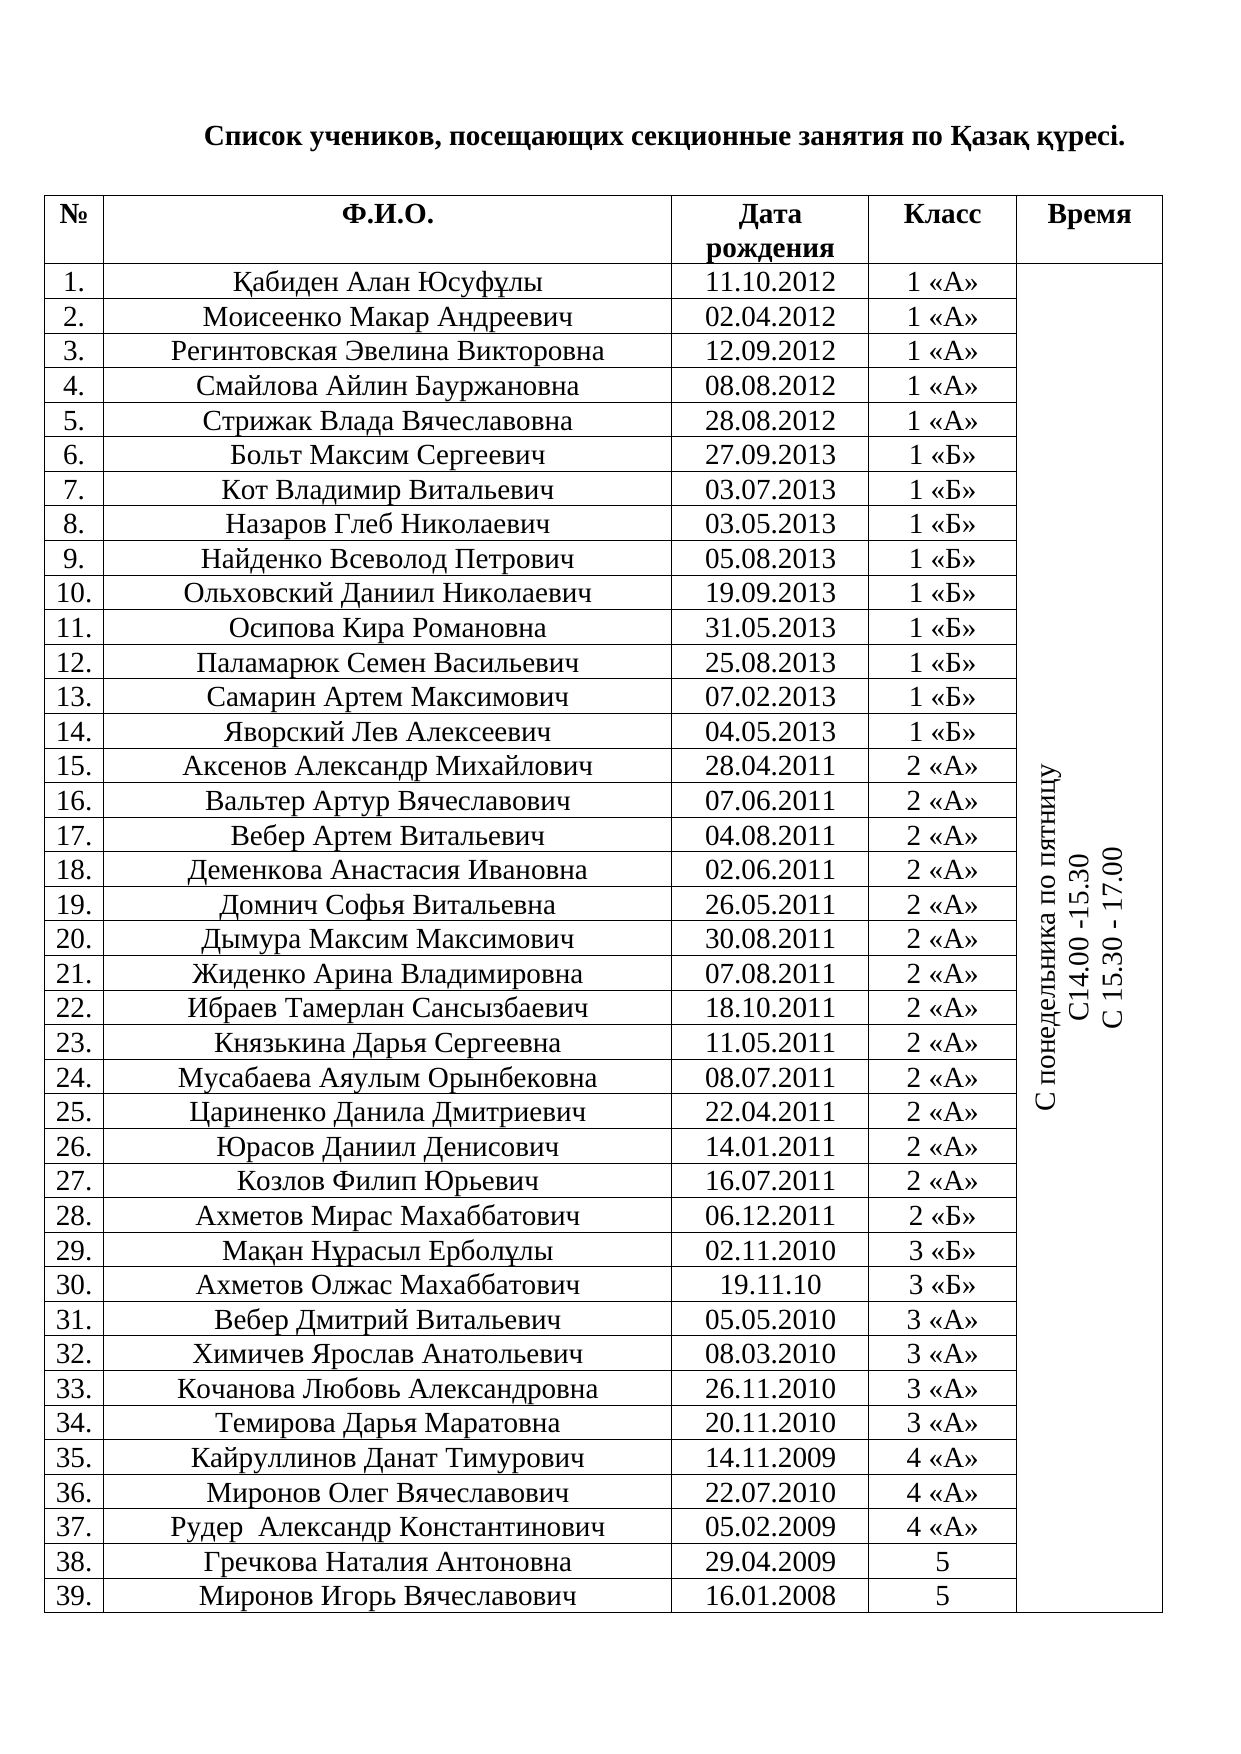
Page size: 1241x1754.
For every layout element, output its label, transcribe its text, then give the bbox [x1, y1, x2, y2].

table_cell 3 «А» [869, 1302, 1016, 1335]
table_cell 2 «А» [869, 1129, 1016, 1162]
table_cell Моисеенко Макар Андреевич [104, 299, 671, 332]
table_cell Цариненко Данила Дмитриевич [104, 1094, 671, 1128]
table_cell Жиденко Арина Владимировна [104, 956, 671, 989]
table_cell 28.08.2012 [672, 403, 868, 436]
table_cell 08.07.2011 [672, 1060, 868, 1093]
table_cell Химичев Ярослав Анатольевич [104, 1336, 671, 1370]
table_cell Рудер Александр Константинович [104, 1509, 671, 1543]
table_cell 7. [45, 472, 103, 505]
table_header Ф.И.О. [104, 196, 671, 263]
table_cell 1 «Б» [869, 610, 1016, 644]
table_cell 35. [45, 1440, 103, 1474]
table_cell Козлов Филип Юрьевич [104, 1164, 671, 1197]
table_cell 5. [45, 403, 103, 436]
table_cell 18. [45, 852, 103, 886]
table_cell 39. [45, 1579, 103, 1612]
table_cell 1 «Б» [869, 679, 1016, 713]
table_cell 3 «Б» [869, 1267, 1016, 1301]
table_cell 06.12.2011 [672, 1198, 868, 1232]
table_cell Больт Максим Сергеевич [104, 437, 671, 471]
table_cell 1 «Б» [869, 472, 1016, 505]
table_cell 16.01.2008 [672, 1579, 868, 1612]
table_cell 12.09.2012 [672, 334, 868, 367]
table_cell 5 [869, 1544, 1016, 1577]
table_cell 4. [45, 368, 103, 402]
table_cell 2 «А» [869, 887, 1016, 920]
table_cell 07.08.2011 [672, 956, 868, 989]
table_cell 26. [45, 1129, 103, 1162]
table_cell 27. [45, 1164, 103, 1197]
table_cell Ахметов Олжас Махаббатович [104, 1267, 671, 1301]
table_cell Миронов Олег Вячеславович [104, 1475, 671, 1508]
table_cell 04.05.2013 [672, 714, 868, 747]
table_cell 05.05.2010 [672, 1302, 868, 1335]
table_cell 31.05.2013 [672, 610, 868, 644]
table_cell 11.10.2012 [672, 264, 868, 298]
table_cell 2. [45, 299, 103, 332]
table_cell 1 «Б» [869, 714, 1016, 747]
table_cell Гречкова Наталия Антоновна [104, 1544, 671, 1577]
table_cell 8. [45, 506, 103, 540]
table_cell 26.05.2011 [672, 887, 868, 920]
table_cell Осипова Кира Романовна [104, 610, 671, 644]
table_cell 25.08.2013 [672, 645, 868, 678]
table_cell 3 «А» [869, 1371, 1016, 1404]
table_cell 14.01.2011 [672, 1129, 868, 1162]
table_cell 2 «А» [869, 749, 1016, 782]
table_cell Миронов Игорь Вячеславович [104, 1579, 671, 1612]
table_cell 20. [45, 921, 103, 955]
table_cell Кочанова Любовь Александровна [104, 1371, 671, 1404]
table_cell 2 «А» [869, 956, 1016, 989]
table_cell 16. [45, 783, 103, 817]
table_cell 02.11.2010 [672, 1233, 868, 1266]
table_cell Смайлова Айлин Бауржановна [104, 368, 671, 402]
table_cell 03.05.2013 [672, 506, 868, 540]
table_cell 1 «А» [869, 264, 1016, 298]
table_cell 19.11.10 [672, 1267, 868, 1301]
table_cell 1 «Б» [869, 541, 1016, 574]
table_cell Ибраев Тамерлан Сансызбаевич [104, 991, 671, 1024]
table_cell 03.07.2013 [672, 472, 868, 505]
table_cell Яворский Лев Алексеевич [104, 714, 671, 747]
table_cell Назаров Глеб Николаевич [104, 506, 671, 540]
table_cell 4 «А» [869, 1440, 1016, 1474]
table_cell 1 «А» [869, 403, 1016, 436]
table_cell 1 «Б» [869, 506, 1016, 540]
table_cell 11. [45, 610, 103, 644]
table_cell 4 «А» [869, 1509, 1016, 1543]
table_cell 21. [45, 956, 103, 989]
table_cell 14.11.2009 [672, 1440, 868, 1474]
table_cell 1 «Б» [869, 576, 1016, 609]
table_cell 22.04.2011 [672, 1094, 868, 1128]
table_cell 2 «А» [869, 1094, 1016, 1128]
table_cell 2 «А» [869, 991, 1016, 1024]
table_cell 1 «А» [869, 334, 1016, 367]
table_cell 25. [45, 1094, 103, 1128]
table_cell 6. [45, 437, 103, 471]
table_cell 1 «А» [869, 368, 1016, 402]
table_cell Аксенов Александр Михайлович [104, 749, 671, 782]
table_header Дата рождения [672, 196, 868, 263]
table_cell Вебер Артем Витальевич [104, 818, 671, 851]
table_cell 1 «Б» [869, 437, 1016, 471]
table_cell 36. [45, 1475, 103, 1508]
table_cell 10. [45, 576, 103, 609]
table_cell 5 [869, 1579, 1016, 1612]
table_cell 2 «А» [869, 852, 1016, 886]
table_cell 38. [45, 1544, 103, 1577]
table_cell Регинтовская Эвелина Викторовна [104, 334, 671, 367]
table_cell С понедельника по пятницу С14.00 -15.30 С 15.30 - 17.00 [1017, 264, 1162, 1612]
table_cell 1 «Б» [869, 645, 1016, 678]
table_cell Юрасов Даниил Денисович [104, 1129, 671, 1162]
table_cell 14. [45, 714, 103, 747]
table_cell 02.06.2011 [672, 852, 868, 886]
table_cell Деменкова Анастасия Ивановна [104, 852, 671, 886]
table_cell Домнич Софья Витальевна [104, 887, 671, 920]
table_cell 9. [45, 541, 103, 574]
table_cell 04.08.2011 [672, 818, 868, 851]
table_cell 13. [45, 679, 103, 713]
table_header Класс [869, 196, 1016, 263]
table_cell Ахметов Мирас Махаббатович [104, 1198, 671, 1232]
table_cell 26.11.2010 [672, 1371, 868, 1404]
table_cell 08.03.2010 [672, 1336, 868, 1370]
table_cell 24. [45, 1060, 103, 1093]
table_cell Мусабаева Аяулым Орынбековна [104, 1060, 671, 1093]
table_cell 22. [45, 991, 103, 1024]
table_cell 4 «А» [869, 1475, 1016, 1508]
table_cell 1. [45, 264, 103, 298]
table_cell Мақан Нұрасыл Ерболұлы [104, 1233, 671, 1266]
table_cell 07.02.2013 [672, 679, 868, 713]
table_cell Кайруллинов Данат Тимурович [104, 1440, 671, 1474]
table_cell 31. [45, 1302, 103, 1335]
table_cell 1 «А» [869, 299, 1016, 332]
table_cell 11.05.2011 [672, 1025, 868, 1059]
table_cell 16.07.2011 [672, 1164, 868, 1197]
text Список учеников, посещающих секционные занятия по Қазақ қүресі. [177, 118, 1152, 152]
table_cell 32. [45, 1336, 103, 1370]
table_cell 34. [45, 1406, 103, 1439]
table_cell Вальтер Артур Вячеславович [104, 783, 671, 817]
table_cell 19.09.2013 [672, 576, 868, 609]
table_cell 3 «А» [869, 1336, 1016, 1370]
table_cell 17. [45, 818, 103, 851]
table_cell Кот Владимир Витальевич [104, 472, 671, 505]
table_cell 30.08.2011 [672, 921, 868, 955]
table_cell 2 «А» [869, 1164, 1016, 1197]
table_cell 05.02.2009 [672, 1509, 868, 1543]
table_cell 27.09.2013 [672, 437, 868, 471]
table_cell 19. [45, 887, 103, 920]
table_cell 22.07.2010 [672, 1475, 868, 1508]
table_cell Дымура Максим Максимович [104, 921, 671, 955]
table_cell 2 «А» [869, 1060, 1016, 1093]
table_cell 15. [45, 749, 103, 782]
table_cell 2 «Б» [869, 1198, 1016, 1232]
table_cell Темирова Дарья Маратовна [104, 1406, 671, 1439]
table_cell Князькина Дарья Сергеевна [104, 1025, 671, 1059]
table_cell 3 «Б» [869, 1233, 1016, 1266]
table_cell Стрижак Влада Вячеславовна [104, 403, 671, 436]
table_header № [45, 196, 103, 263]
table_cell Ольховский Даниил Николаевич [104, 576, 671, 609]
table_cell 07.06.2011 [672, 783, 868, 817]
table_cell 2 «А» [869, 818, 1016, 851]
table_cell 20.11.2010 [672, 1406, 868, 1439]
table_cell Қабиден Алан Юсуфұлы [104, 264, 671, 298]
table_cell 2 «А» [869, 783, 1016, 817]
table_cell 23. [45, 1025, 103, 1059]
table_cell 30. [45, 1267, 103, 1301]
table_cell 2 «А» [869, 921, 1016, 955]
table_cell 02.04.2012 [672, 299, 868, 332]
table_cell 05.08.2013 [672, 541, 868, 574]
table_cell 28. [45, 1198, 103, 1232]
table_cell 28.04.2011 [672, 749, 868, 782]
table_cell 29.04.2009 [672, 1544, 868, 1577]
table_header Время [1017, 196, 1162, 263]
table_cell Вебер Дмитрий Витальевич [104, 1302, 671, 1335]
table_cell 37. [45, 1509, 103, 1543]
table_cell 18.10.2011 [672, 991, 868, 1024]
table_cell 33. [45, 1371, 103, 1404]
table_cell 3. [45, 334, 103, 367]
table_cell 08.08.2012 [672, 368, 868, 402]
table_cell 12. [45, 645, 103, 678]
table_cell Паламарюк Семен Васильевич [104, 645, 671, 678]
table_cell Самарин Артем Максимович [104, 679, 671, 713]
table_cell 3 «А» [869, 1406, 1016, 1439]
table_cell 29. [45, 1233, 103, 1266]
table_cell Найденко Всеволод Петрович [104, 541, 671, 574]
table_cell 2 «А» [869, 1025, 1016, 1059]
